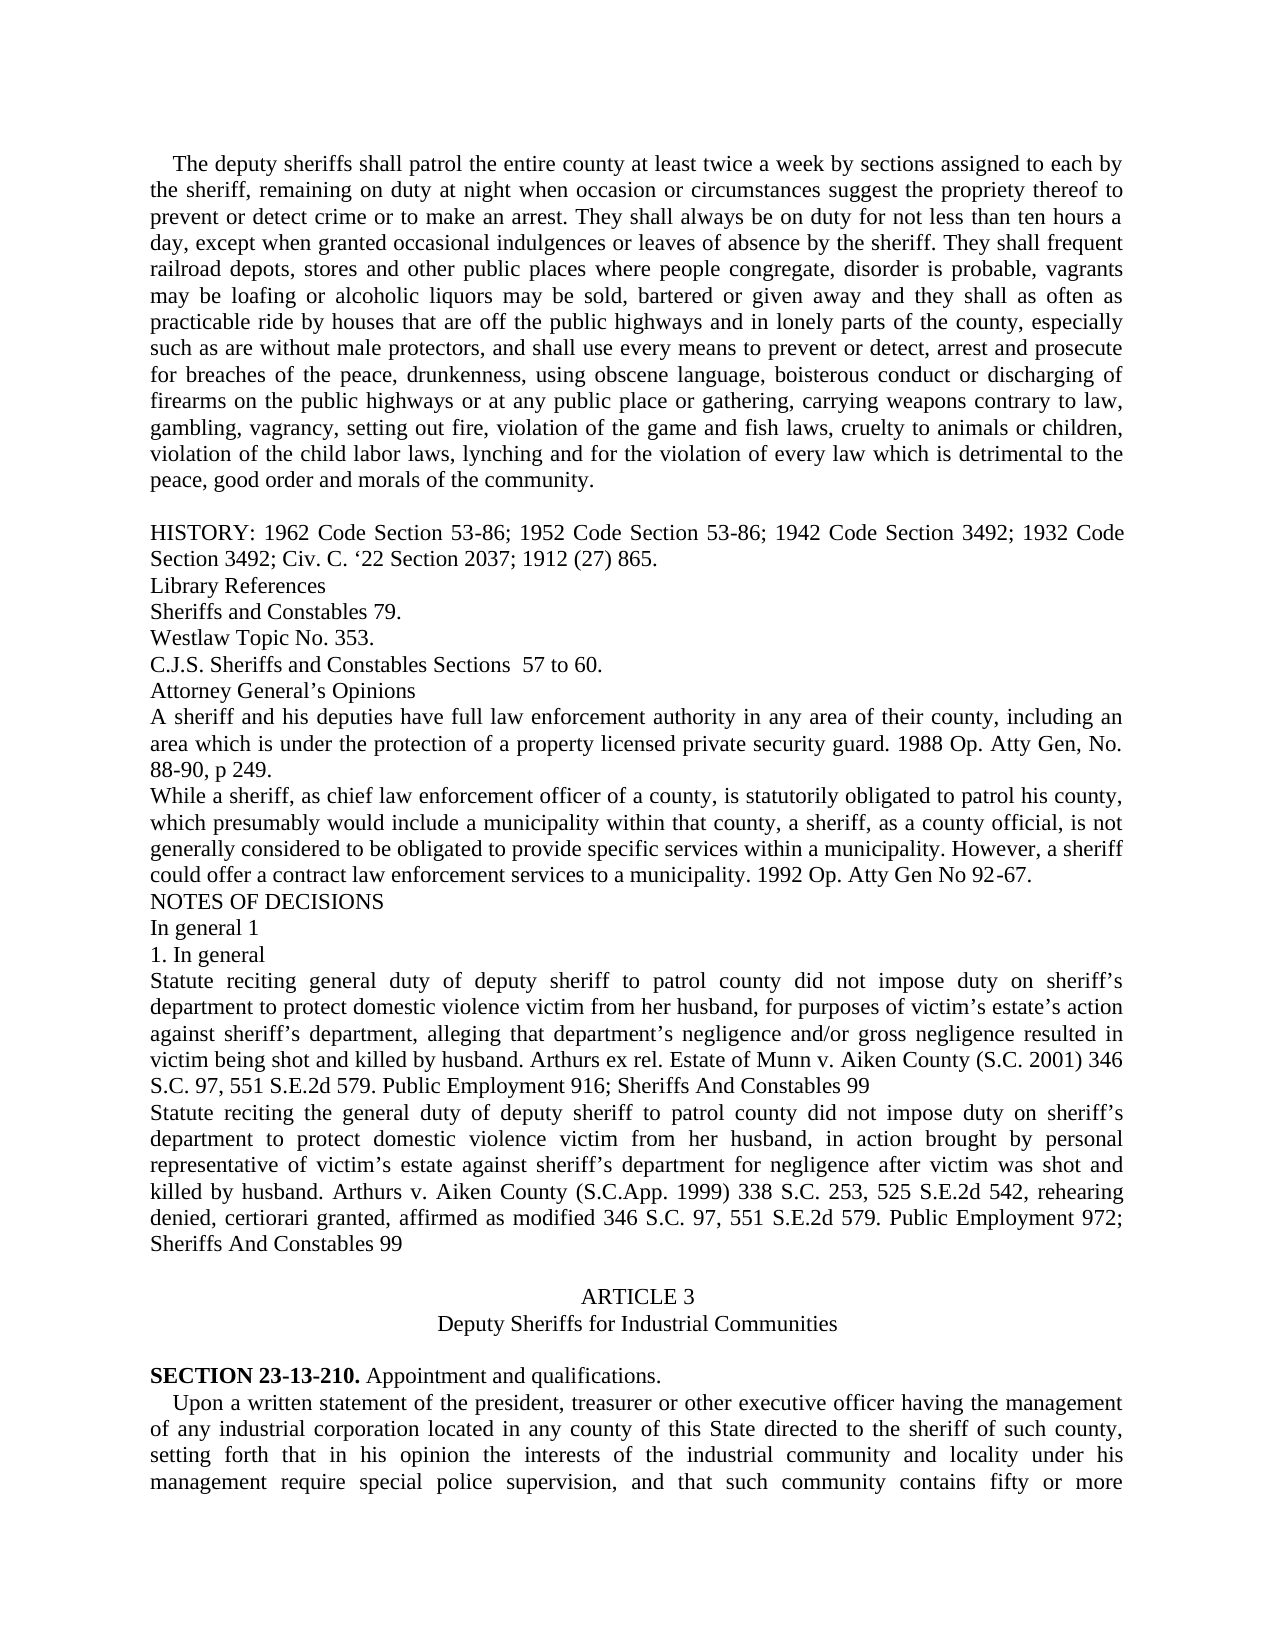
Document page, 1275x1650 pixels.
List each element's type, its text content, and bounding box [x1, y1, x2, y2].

text While a sheriff, as chief law enforcement officer of a county, is statutorily obligated to patrol his county, which presumably would include a municipality within that county, a sheriff, as a county official, is not generally considered to be obligated to provide specific services within a municipality. However, a sheriff could offer a contract law enforcement services to a municipality. 1992 Op. Atty Gen No 92-67. [150, 782, 1125, 888]
text NOTES OF DECISIONS [150, 888, 1125, 914]
text In general 1 [150, 914, 1125, 941]
text ARTICLE 3 [150, 1283, 1125, 1309]
text SECTION 23-13-210. Appointment and qualifications. [150, 1362, 1125, 1389]
text Statute reciting the general duty of deputy sheriff to patrol county did not impose duty on sheriff’s department to protect domestic violence victim from her husband, in action brought by personal representative of victim’s estate against sheriff’s department for negligence after victim was shot and killed by husband. Arthurs v. Aiken County (S.C.App. 1999) 338 S.C. 253, 525 S.E.2d 542, rehearing denied, certiorari granted, affirmed as modified 346 S.C. 97, 551 S.E.2d 579. Public Employment 972; Sheriffs And Constables 99 [150, 1099, 1125, 1257]
text The deputy sheriffs shall patrol the entire county at least twice a week by sections assigned to each by the sheriff, remaining on duty at night when occasion or circumstances suggest the propriety thereof to prevent or detect crime or to make an arrest. They shall always be on duty for not less than ten hours a day, except when granted occasional indulgences or leaves of absence by the sheriff. They shall frequent railroad depots, stores and other public places where people congregate, disorder is probable, vagrants may be loafing or alcoholic liquors may be sold, bartered or given away and they shall as often as practicable ride by houses that are off the public highways and in lonely parts of the county, especially such as are without male protectors, and shall use every means to prevent or detect, arrest and prosecute for breaches of the peace, drunkenness, using obscene language, boisterous conduct or discharging of firearms on the public highways or at any public place or gathering, carrying weapons contrary to law, gambling, vagrancy, setting out fire, violation of the game and fish laws, cruelty to animals or children, violation of the child labor laws, lynching and for the violation of every law which is detrimental to the peace, good order and morals of the community. [150, 150, 1125, 493]
text Attorney General’s Opinions [150, 677, 1125, 703]
text C.J.S. Sheriffs and Constables Sections 57 to 60. [150, 651, 1125, 677]
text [150, 1389, 1125, 1494]
text Library References [150, 572, 1125, 598]
text Deputy Sheriffs for Industrial Communities [150, 1309, 1125, 1336]
text 1. In general [150, 941, 1125, 967]
text Statute reciting general duty of deputy sheriff to patrol county did not impose duty on sheriff’s department to protect domestic violence victim from her husband, for purposes of victim’s estate’s action against sheriff’s department, alleging that department’s negligence and/or gross negligence resulted in victim being shot and killed by husband. Arthurs ex rel. Estate of Munn v. Aiken County (S.C. 2001) 346 S.C. 97, 551 S.E.2d 579. Public Employment 916; Sheriffs And Constables 99 [150, 967, 1125, 1099]
text Sheriffs and Constables 79. [150, 598, 1125, 624]
text A sheriff and his deputies have full law enforcement authority in any area of their county, including an area which is under the protection of a property licensed private security guard. 1988 Op. Atty Gen, No. 88-90, p 249. [150, 703, 1125, 782]
text Westlaw Topic No. 353. [150, 624, 1125, 651]
text HISTORY: 1962 Code Section 53-86; 1952 Code Section 53-86; 1942 Code Section 3492; 1932 Code Section 3492; Civ. C. ‘22 Section 2037; 1912 (27) 865. [150, 519, 1125, 572]
